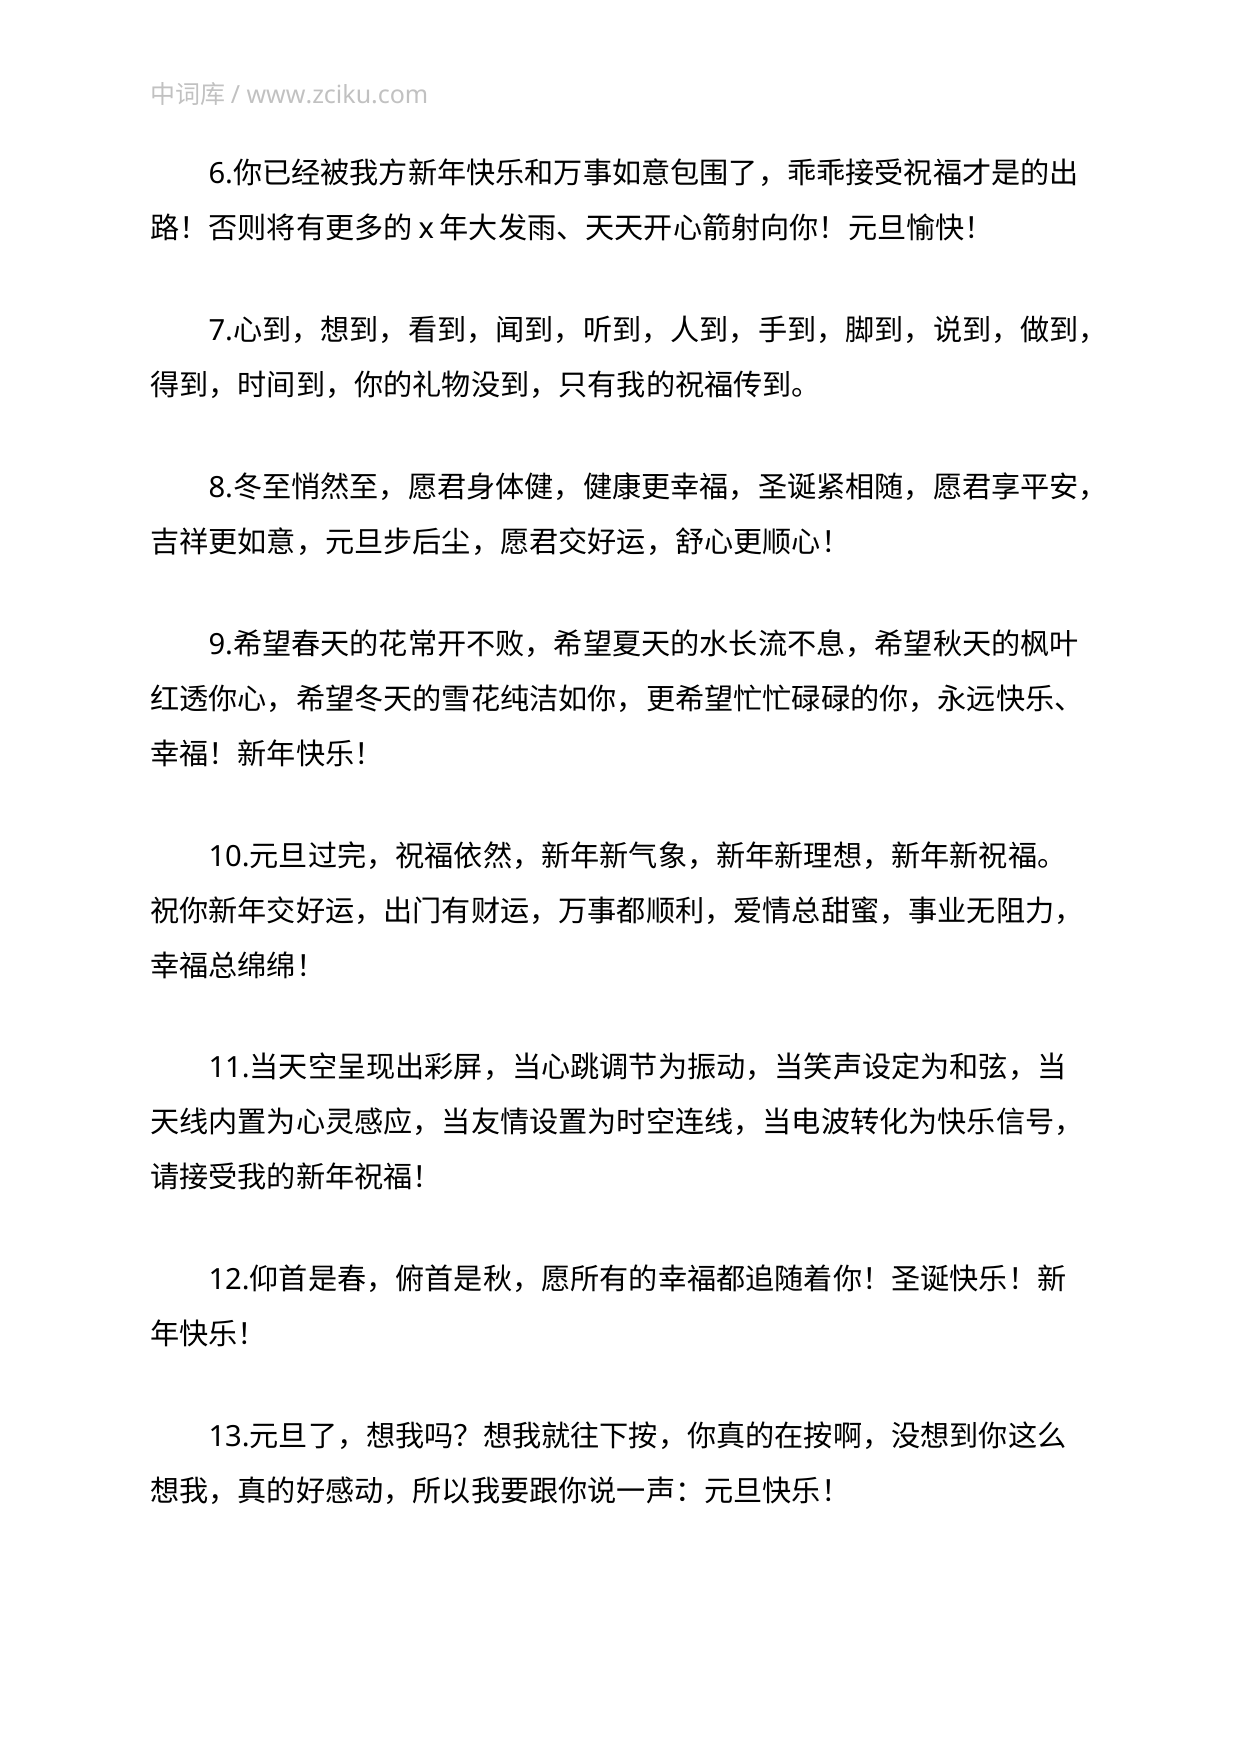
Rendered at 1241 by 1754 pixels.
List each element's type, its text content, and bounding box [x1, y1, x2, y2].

text 8.冬至悄然至，愿君身体健，健康更幸福，圣诞紧相随，愿君享平安，吉祥更如意，元旦步后尘，愿君交好运，舒心更顺心！ [150, 464, 1090, 561]
text 10.元旦过完，祝福依然，新年新气象，新年新理想，新年新祝福。祝你新年交好运，出门有财运，万事都顺利，爱情总甜蜜，事业无阻力，幸福总绵绵！ [150, 832, 1090, 984]
text 9.希望春天的花常开不败，希望夏天的水长流不息，希望秋天的枫叶红透你心，希望冬天的雪花纯洁如你，更希望忙忙碌碌的你，永远快乐、幸福！新年快乐！ [150, 621, 1090, 773]
text 7.心到，想到，看到，闻到，听到，人到，手到，脚到，说到，做到，得到，时间到，你的礼物没到，只有我的祝福传到。 [150, 307, 1090, 404]
text 11.当天空呈现出彩屏，当心跳调节为振动，当笑声设定为和弦，当天线内置为心灵感应，当友情设置为时空连线，当电波转化为快乐信号，请接受我的新年祝福！ [150, 1044, 1090, 1196]
text 6.你已经被我方新年快乐和万事如意包围了，乖乖接受祝福才是的出路！否则将有更多的x年大发雨、天天开心箭射向你！元旦愉快！ [150, 150, 1090, 247]
text 13.元旦了，想我吗？想我就往下按，你真的在按啊，没想到你这么想我，真的好感动，所以我要跟你说一声：元旦快乐！ [150, 1412, 1090, 1509]
text 12.仰首是春，俯首是秋，愿所有的幸福都追随着你！圣诞快乐！新年快乐！ [150, 1256, 1090, 1353]
